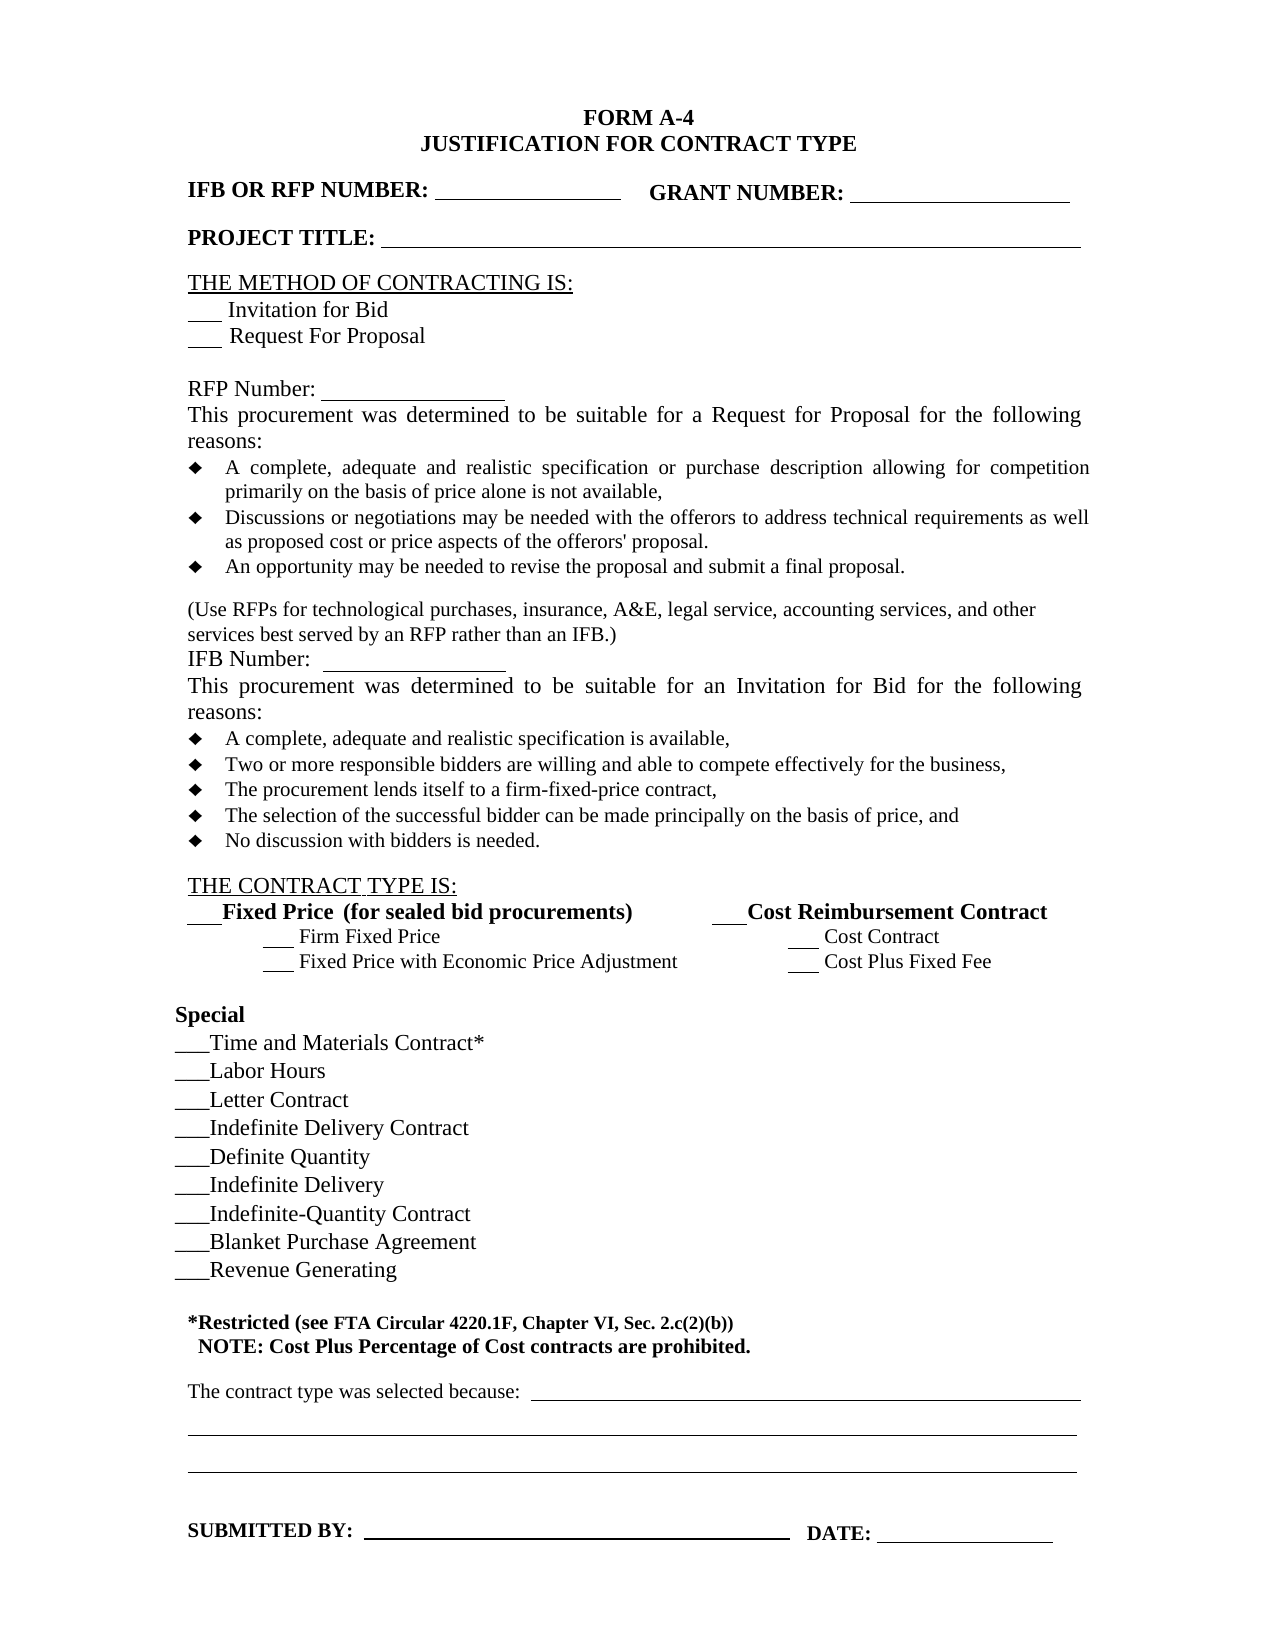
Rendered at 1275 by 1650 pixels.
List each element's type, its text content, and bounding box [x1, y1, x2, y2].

text ___Time and Materials Contract* [175, 1029, 1100, 1055]
text ___Labor Hours [175, 1057, 1100, 1084]
text IFB Number: [187, 646, 1102, 672]
text ___Letter Contract [175, 1086, 1100, 1112]
text SUBMITTED BY: [187, 1518, 798, 1542]
text The contract type was selected because: [187, 1378, 1102, 1402]
text ___Definite Quantity [175, 1143, 1100, 1169]
text ♦ A complete, adequate and realistic specification is available, [187, 726, 1102, 750]
text PROJECT TITLE: [187, 224, 1102, 250]
text ___Revenue Generating [175, 1257, 1100, 1283]
text ___Indefinite-Quantity Contract [175, 1200, 1100, 1226]
text ♦ The procurement lends itself to a firm-fixed-price contract, [187, 777, 1102, 801]
text ___Blanket Purchase Agreement [175, 1228, 1100, 1254]
text Cost Contract [824, 925, 1102, 949]
text FORM A-4 [579, 103, 698, 130]
text Firm Fixed Price [299, 924, 679, 948]
text ___Indefinite Delivery [175, 1171, 1100, 1198]
text Fixed Price with Economic Price Adjustment [299, 948, 684, 972]
text RFP Number: [187, 375, 1102, 401]
text ♦ Two or more responsible bidders are willing and able to compete effectively for the business, [187, 752, 1102, 776]
text ♦ No discussion with bidders is needed. [187, 828, 1102, 852]
text NOTE: Cost Plus Percentage of Cost contracts are prohibited. [175, 1334, 1102, 1358]
text Cost Plus Fixed Fee [824, 949, 1102, 972]
text ♦ The selection of the successful bidder can be made principally on the basis of price, and [187, 803, 1102, 827]
text DATE: [807, 1521, 1102, 1545]
text *Restricted (see FTA Circular 4220.1F, Chapter VI, Sec. 2.c(2)(b)) [187, 1309, 1102, 1334]
text ♦ An opportunity may be needed to revise the proposal and submit a final proposal. [187, 554, 1102, 578]
text ♦ Discussions or negotiations may be needed with the offerors to address technical requirements as well as proposed cost or price aspects of the offerors' proposal. [187, 505, 1093, 553]
text Fixed Price (for sealed bid procurements) [222, 898, 679, 924]
text This procurement was determined to be suitable for a Request for Proposal for the following reasons: [187, 401, 1093, 454]
text Request For Proposal [224, 322, 431, 348]
text GRANT NUMBER: [649, 178, 1102, 204]
text (Use RFPs for technological purchases, insurance, A&E, legal service, accounting services, and other services best served by an RFP rather than an IFB.) [187, 597, 1040, 646]
text JUSTIFICATION FOR CONTRACT TYPE [415, 130, 862, 156]
text THE CONTRACT TYPE IS: [187, 871, 1102, 897]
text This procurement was determined to be suitable for an Invitation for Bid for the following reasons: [187, 672, 1093, 724]
text ♦ A complete, adequate and realistic specification or purchase description allowing for competition primarily on the basis of price alone is not available, [187, 455, 1093, 503]
text Cost Reimbursement Contract [747, 898, 1102, 925]
text Special [175, 1001, 1100, 1027]
text ___Indefinite Delivery Contract [175, 1114, 1100, 1141]
text THE METHOD OF CONTRACTING IS: Invitation for Bid [187, 269, 579, 322]
text IFB OR RFP NUMBER: [187, 175, 629, 201]
